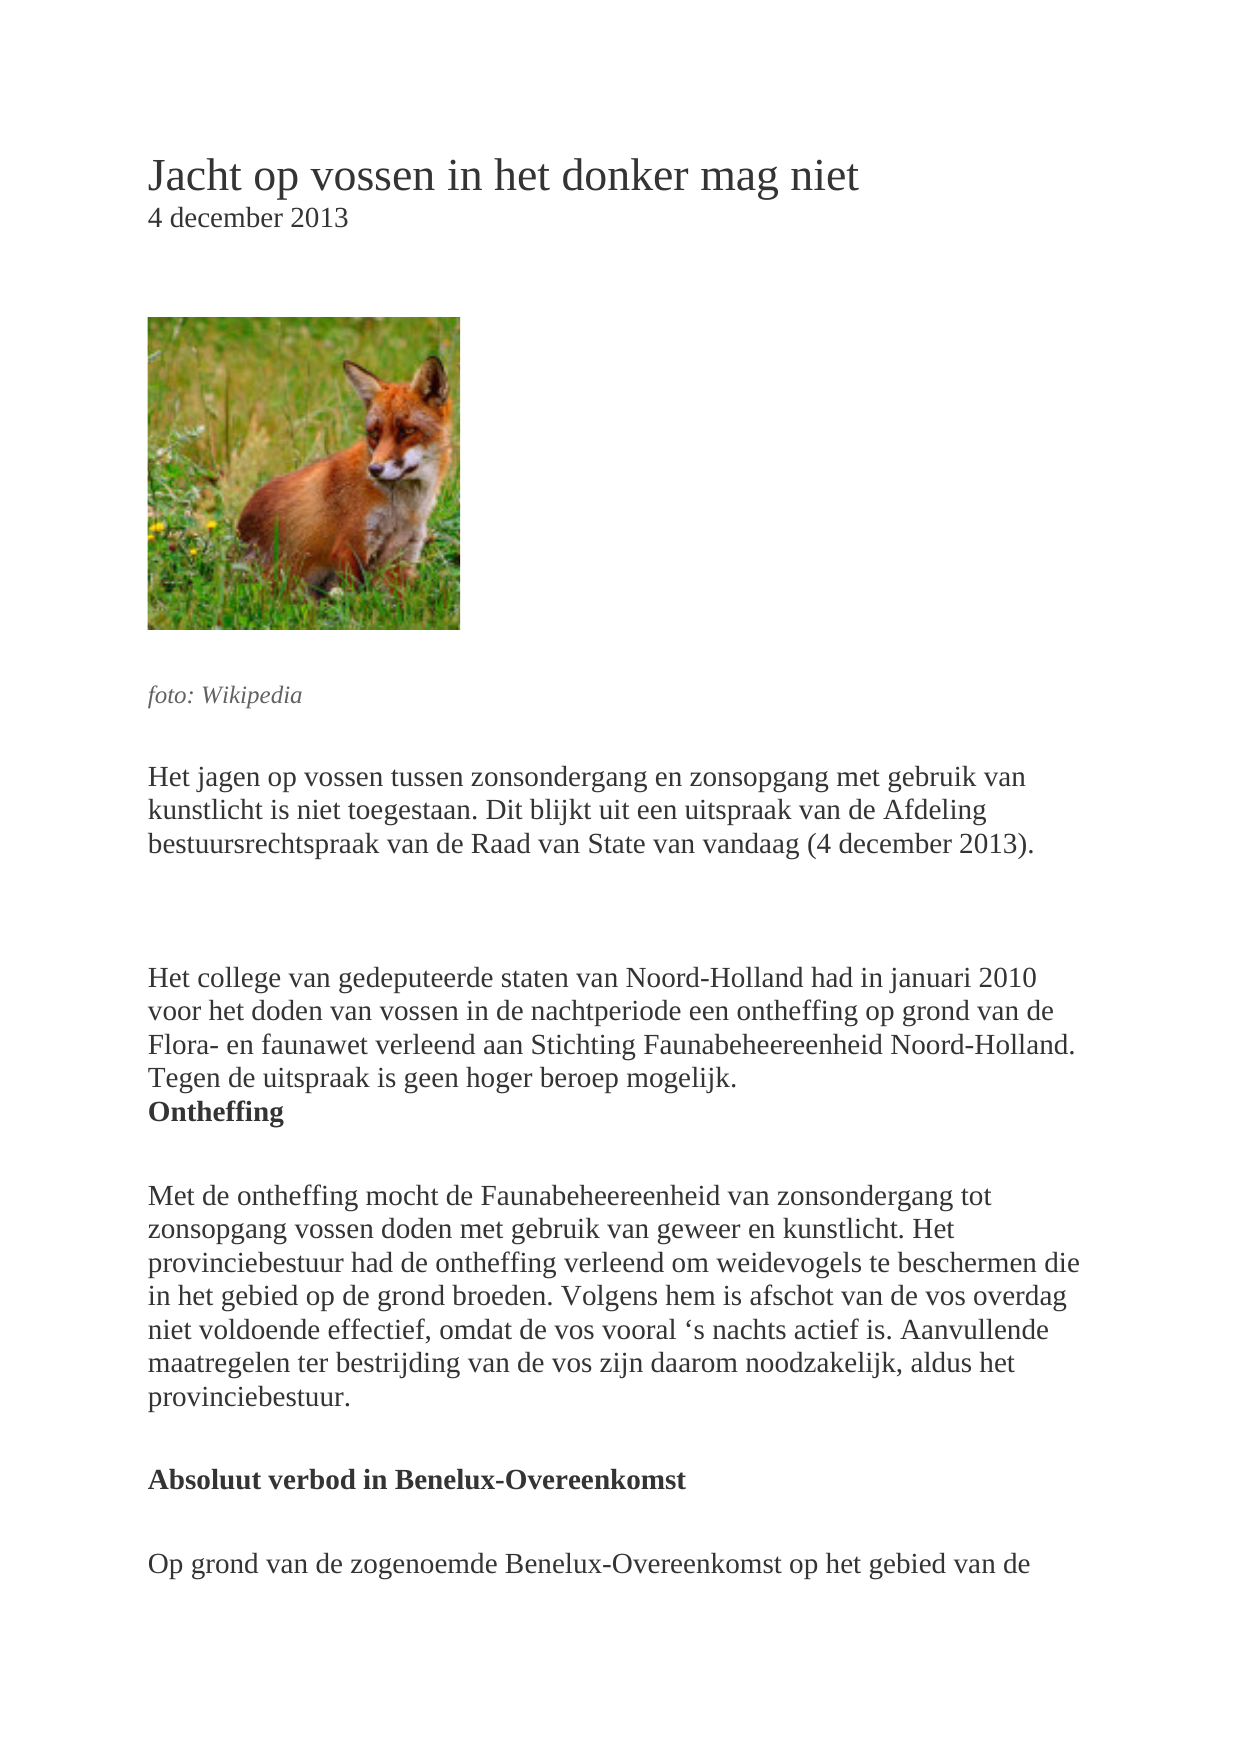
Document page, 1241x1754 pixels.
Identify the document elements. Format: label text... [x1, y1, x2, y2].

text foto: Wikipedia [148, 680, 1093, 709]
text 4 december 2013 [148, 200, 1093, 234]
text Jacht op vossen in het donker mag niet [148, 148, 1093, 200]
picture [147, 317, 461, 630]
text Absoluut verbod in Benelux-Overeenkomst [148, 1462, 1093, 1496]
text Ontheffing [148, 1094, 1093, 1128]
text Het jagen op vossen tussen zonsondergang en zonsopgang met gebruik van kunstlicht is niet toegestaan. Dit blijkt uit een uitspraak van de Afdeling bestuursrechtspraak van de Raad van State van vandaag (4 december 2013). [148, 759, 1093, 859]
text Het college van gedeputeerde staten van Noord-Holland had in januari 2010 voor het doden van vossen in de nachtperiode een ontheffing op grond van de Flora- en faunawet verleend aan Stichting Faunabeheereenheid Noord-Holland. Tegen de uitspraak is geen hoger beroep mogelijk. [148, 960, 1093, 1094]
text Met de ontheffing mocht de Faunabeheereenheid van zonsondergang tot zonsopgang vossen doden met gebruik van geweer en kunstlicht. Het provinciebestuur had de ontheffing verleend om weidevogels te beschermen die in het gebied op de grond broeden. Volgens hem is afschot van de vos overdag niet voldoende effectief, omdat de vos vooral ‘s nachts actief is. Aanvullende maatregelen ter bestrijding van de vos zijn daarom noodzakelijk, aldus het provinciebestuur. [148, 1178, 1093, 1412]
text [148, 1546, 1093, 1579]
